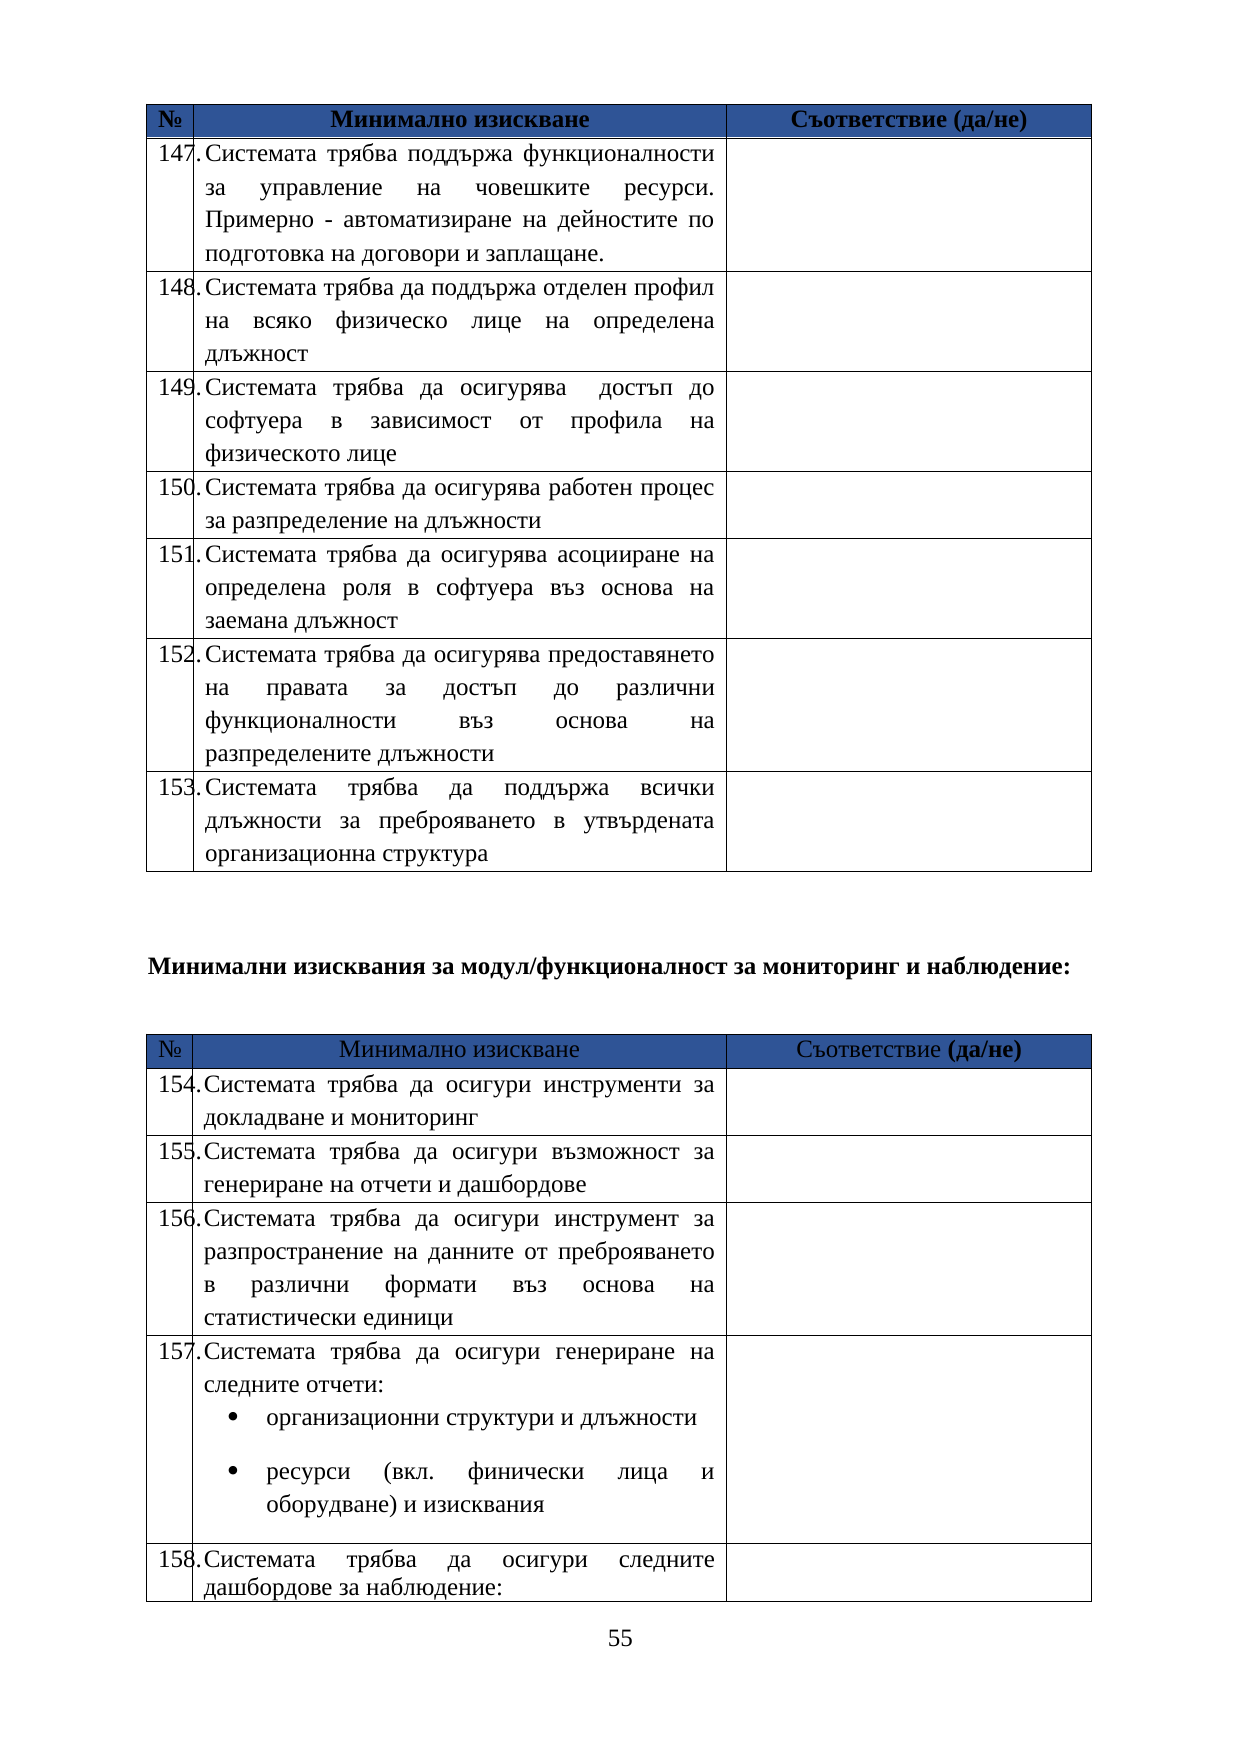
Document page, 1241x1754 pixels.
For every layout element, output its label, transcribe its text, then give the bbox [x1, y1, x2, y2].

table_cell [147, 472, 193, 538]
table_cell Системата трябва да осигурява работен процес за разпределение на длъжности [194, 472, 726, 538]
table_cell [727, 272, 1091, 371]
table_cell [727, 639, 1091, 771]
table_header № [147, 1035, 192, 1068]
table_cell Системата трябва да поддържа всички длъжности за преброяването в утвърдената организационна структура [194, 772, 726, 871]
table_cell [147, 1203, 192, 1335]
table_cell [147, 1069, 192, 1135]
table_cell [727, 1203, 1091, 1335]
table_header Съответствие (да/не) [727, 1035, 1091, 1068]
table_cell [147, 1136, 192, 1202]
table_cell [727, 772, 1091, 871]
table_cell [727, 1136, 1091, 1202]
table_cell [727, 1336, 1091, 1543]
table_cell [147, 372, 193, 471]
table_cell Системата трябва да осигурява асоцииране на определена роля в софтуера въз основа на заемана длъжност [194, 539, 726, 638]
table_header № [147, 105, 193, 137]
table_cell [727, 539, 1091, 638]
table_cell [147, 772, 193, 871]
table_header Съответствие (да/не) [727, 105, 1091, 137]
table_cell Системата трябва да осигурява предоставянето на правата за достъп до различни функционалности въз основа на разпределените длъжности [194, 639, 726, 771]
table_header Минимално изискване [194, 105, 726, 137]
table_header Минимално изискване [193, 1035, 726, 1068]
table_cell [147, 1336, 192, 1543]
table_cell [727, 472, 1091, 538]
table_cell [147, 539, 193, 638]
table_cell [727, 1544, 1091, 1601]
table_cell Системата трябва да осигури инструменти за докладване и мониторинг [193, 1069, 726, 1135]
table_cell Системата трябва поддържа функционалности за управление на човешките ресурси. Примерно - автоматизиране на дейностите по подготовка на договори и заплащане. [194, 139, 726, 271]
table_cell [727, 139, 1091, 271]
table_cell Системата трябва да поддържа отделен профил на всяко физическо лице на определена длъжност [194, 272, 726, 371]
table_cell Системата трябва да осигури генериране на следните отчети: организационни структури и длъжности ресурси (вкл. финически лица и оборудване) и изисквания [193, 1336, 726, 1543]
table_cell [193, 1544, 726, 1601]
text Минимални изисквания за модул/функционалност за мониторинг и наблюдение: [148, 951, 1093, 980]
table_cell [147, 139, 193, 271]
table_cell Системата трябва да осигурява достъп до софтуера в зависимост от профила на физическото лице [194, 372, 726, 471]
table_cell [727, 1069, 1091, 1135]
table_cell [147, 272, 193, 371]
table_cell [147, 1544, 192, 1601]
table_cell [147, 639, 193, 771]
table_cell Системата трябва да осигури инструмент за разпространение на данните от преброяването в различни формати въз основа на статистически единици [193, 1203, 726, 1335]
table_cell [727, 372, 1091, 471]
table_cell Системата трябва да осигури възможност за генериране на отчети и дашбордове [193, 1136, 726, 1202]
